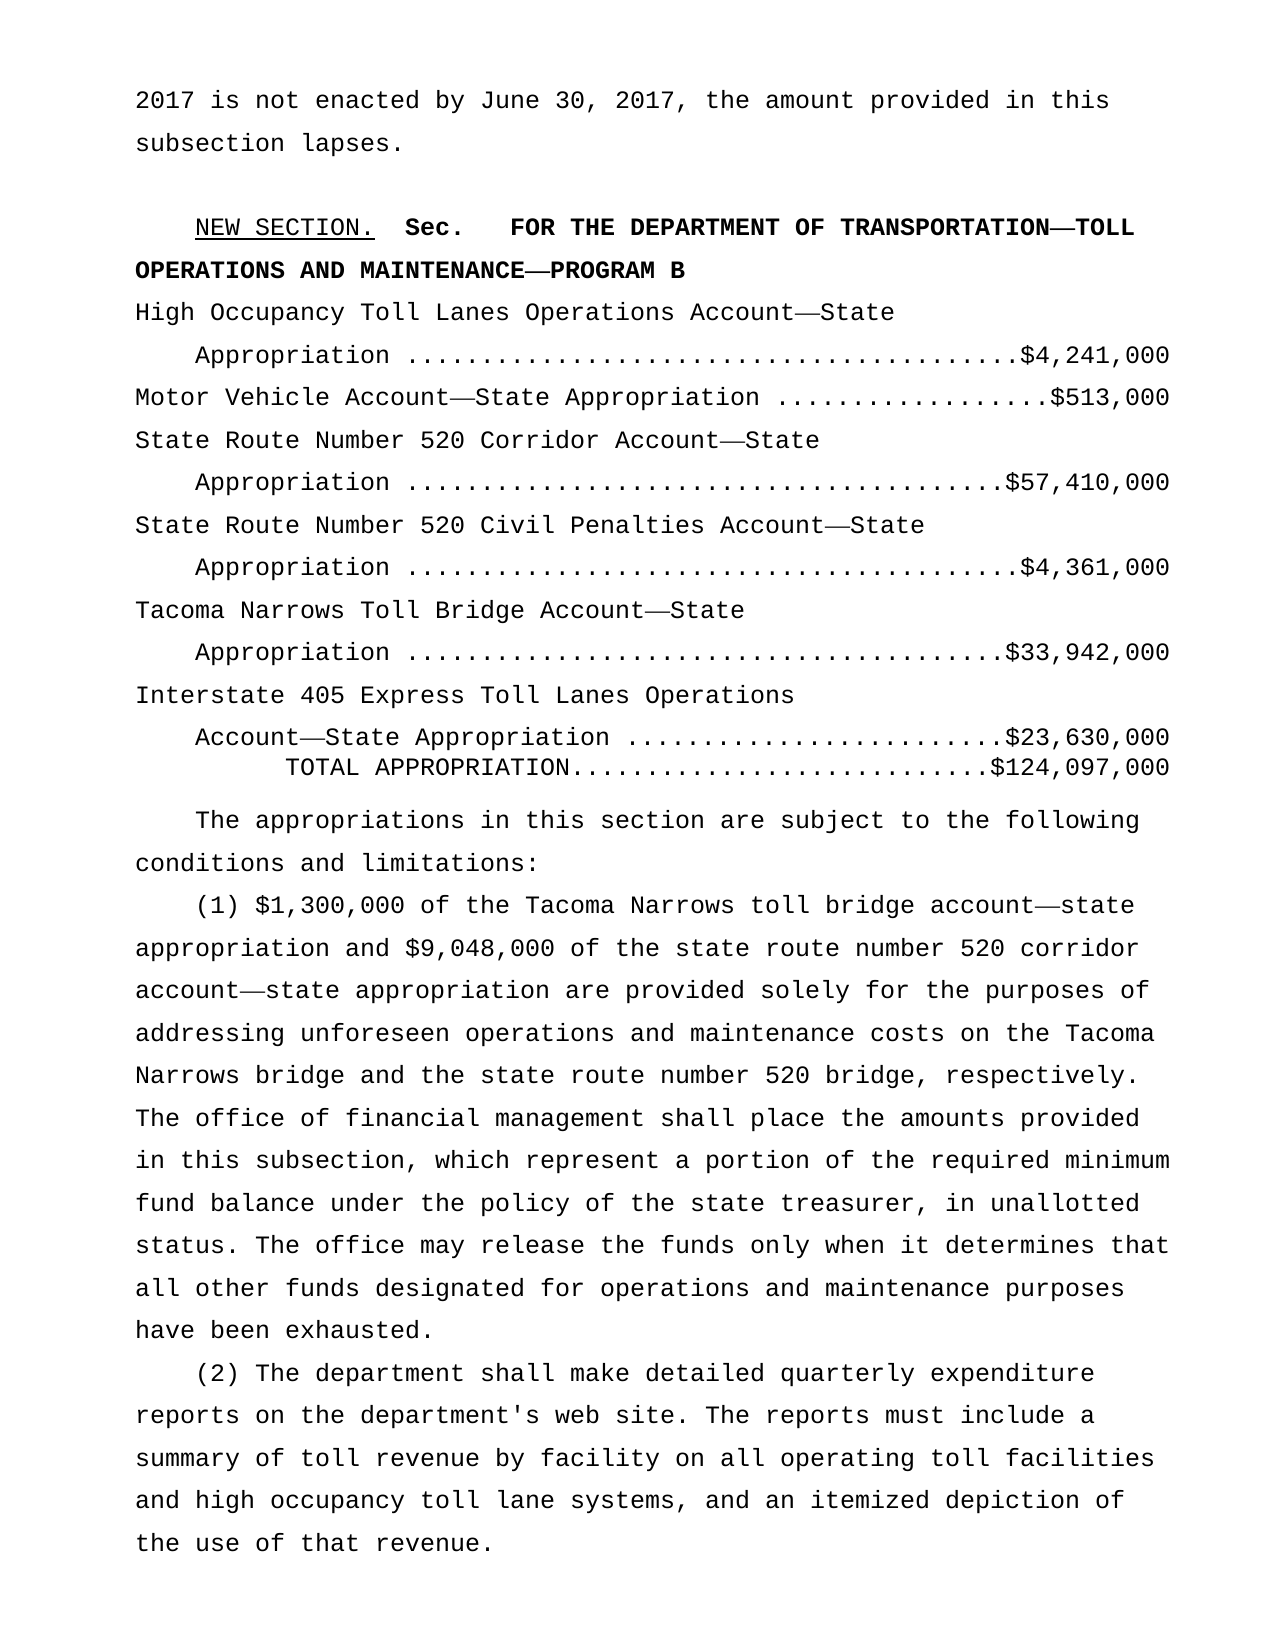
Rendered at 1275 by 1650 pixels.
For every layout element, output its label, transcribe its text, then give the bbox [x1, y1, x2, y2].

text Tacoma Narrows Toll Bridge Account—State [135, 584, 1170, 627]
text (2) The department shall make detailed quarterly expenditure reports on the department's web site. The reports must include a summary of toll revenue by facility on all operating toll facilities and high occupancy toll lane systems, and an itemized depiction of the use of that revenue. [135, 1347, 1170, 1560]
text TOTAL APPROPRIATION $124,097,000 [135, 754, 1170, 782]
text State Route Number 520 Corridor Account—State [135, 414, 1170, 457]
text Appropriation $33,942,000 [135, 627, 1170, 669]
text Motor Vehicle Account—State Appropriation $513,000 [135, 372, 1170, 414]
text Appropriation $4,361,000 [135, 542, 1170, 584]
text Appropriation $57,410,000 [135, 457, 1170, 499]
text High Occupancy Toll Lanes Operations Account—State [135, 287, 1170, 329]
text (1) $1,300,000 of the Tacoma Narrows toll bridge account—state appropriation and $9,048,000 of the state route number 520 corridor account—state appropriation are provided solely for the purposes of addressing unforeseen operations and maintenance costs on the Tacoma Narrows bridge and the state route number 520 bridge, respectively. The office of financial management shall place the amounts provided in this subsection, which represent a portion of the required minimum fund balance under the policy of the state treasurer, in unallotted status. The office may release the funds only when it determines that all other funds designated for operations and maintenance purposes have been exhausted. [135, 880, 1170, 1347]
text Appropriation $4,241,000 [135, 329, 1170, 372]
text Interstate 405 Express Toll Lanes Operations [135, 669, 1170, 712]
text Account—State Appropriation $23,630,000 [135, 712, 1170, 754]
text State Route Number 520 Civil Penalties Account—State [135, 499, 1170, 542]
text The appropriations in this section are subject to the following conditions and limitations: [135, 795, 1170, 880]
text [135, 75, 1170, 160]
text NEW SECTION. Sec. FOR THE DEPARTMENT OF TRANSPORTATION—TOLL OPERATIONS AND MAINTENANCE—PROGRAM B [135, 202, 1170, 287]
